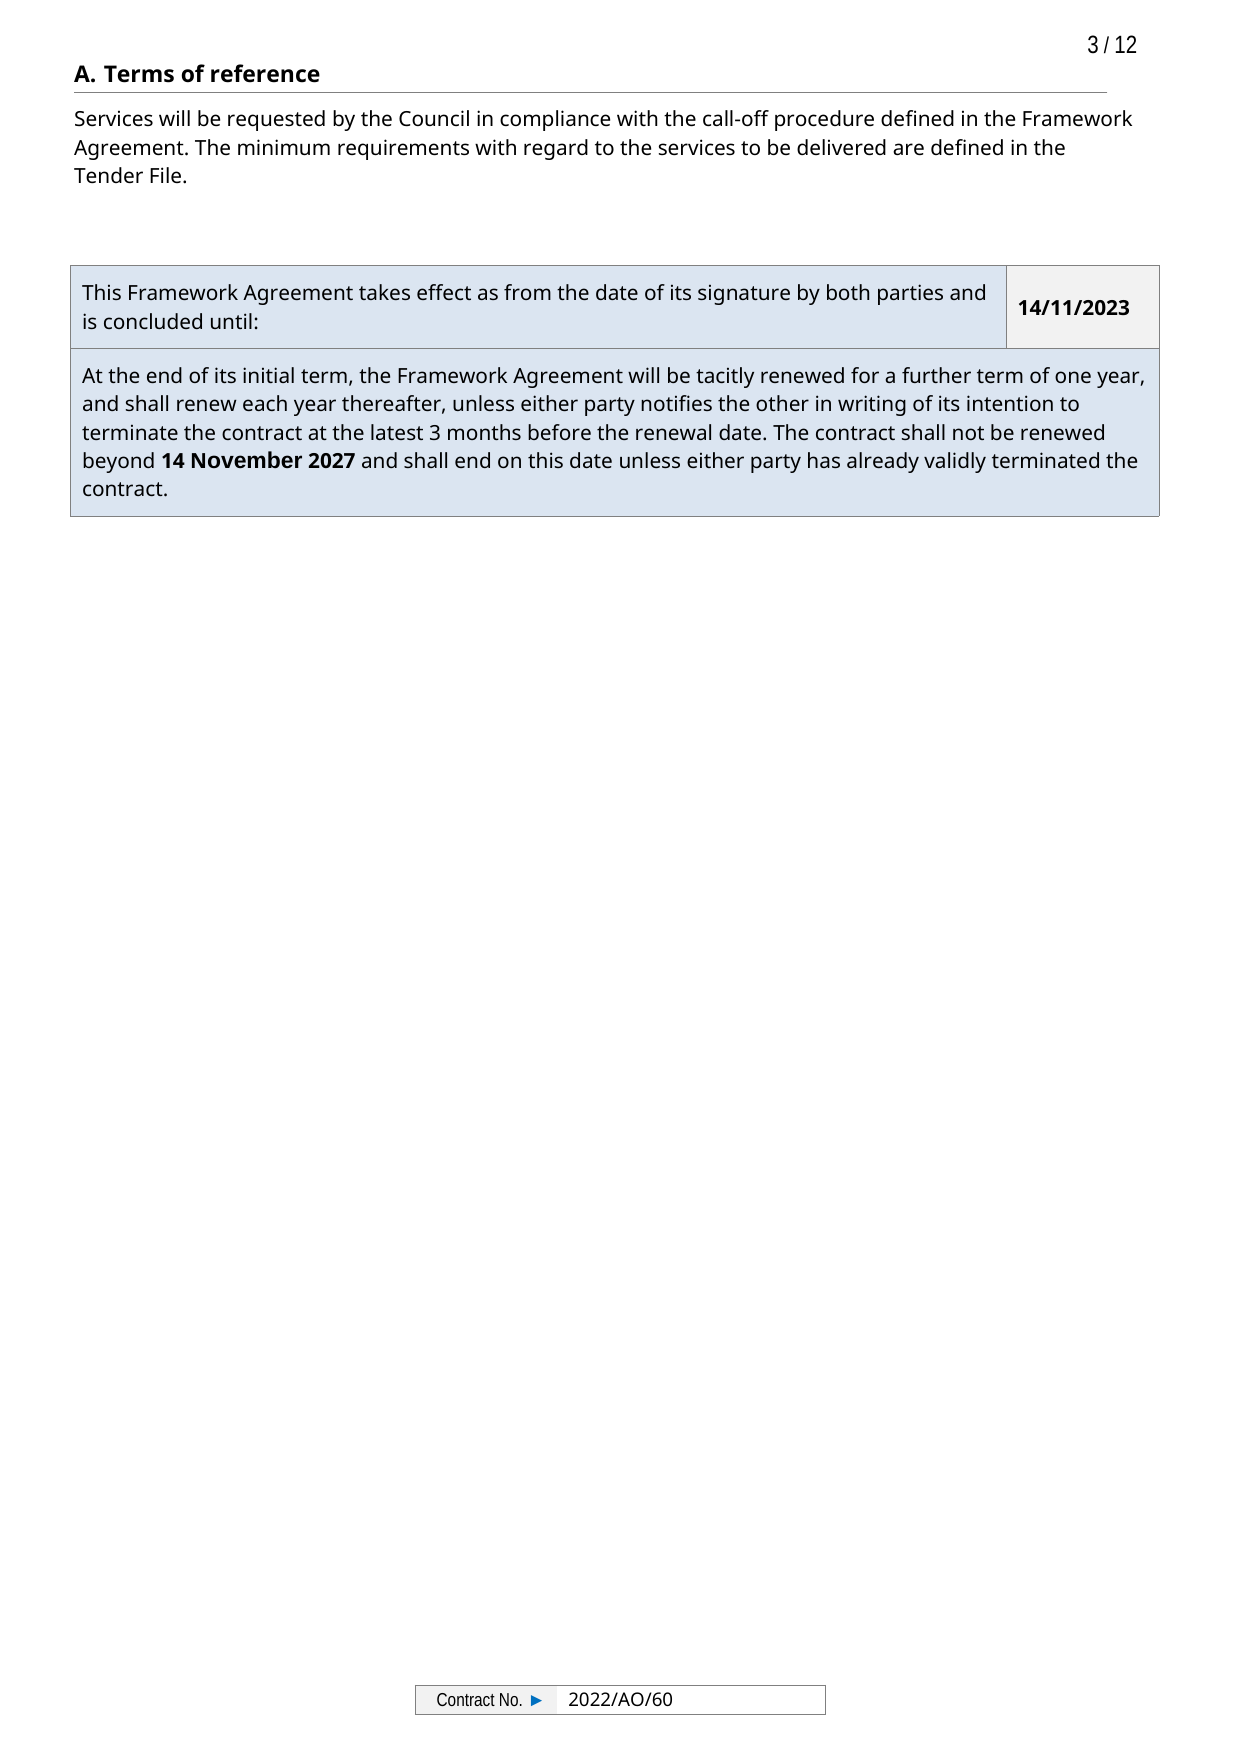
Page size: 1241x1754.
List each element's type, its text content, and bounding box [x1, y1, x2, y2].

list Terms of reference [74, 58, 1107, 92]
table_header [1007, 266, 1159, 348]
table_cell At the end of its initial term, the Framework Agreement will be tacitly renewed for a further term of one year, and shall renew each year thereafter, unless either party notifies the other in writing of its intention to terminate the contract at the latest 3 months before the renewal date. The contract shall not be renewed beyond 14 November 2027 and shall end on this date unless either party has already validly terminated the contract. [71, 349, 1159, 516]
list Services will be requested by the Council in compliance with the call-off procedure defined in the Framework Agreement. The minimum requirements with regard to the services to be delivered are defined in the Tender File. [74, 104, 1137, 190]
table_header This Framework Agreement takes effect as from the date of its signature by both parties and is concluded until: [71, 266, 1006, 348]
